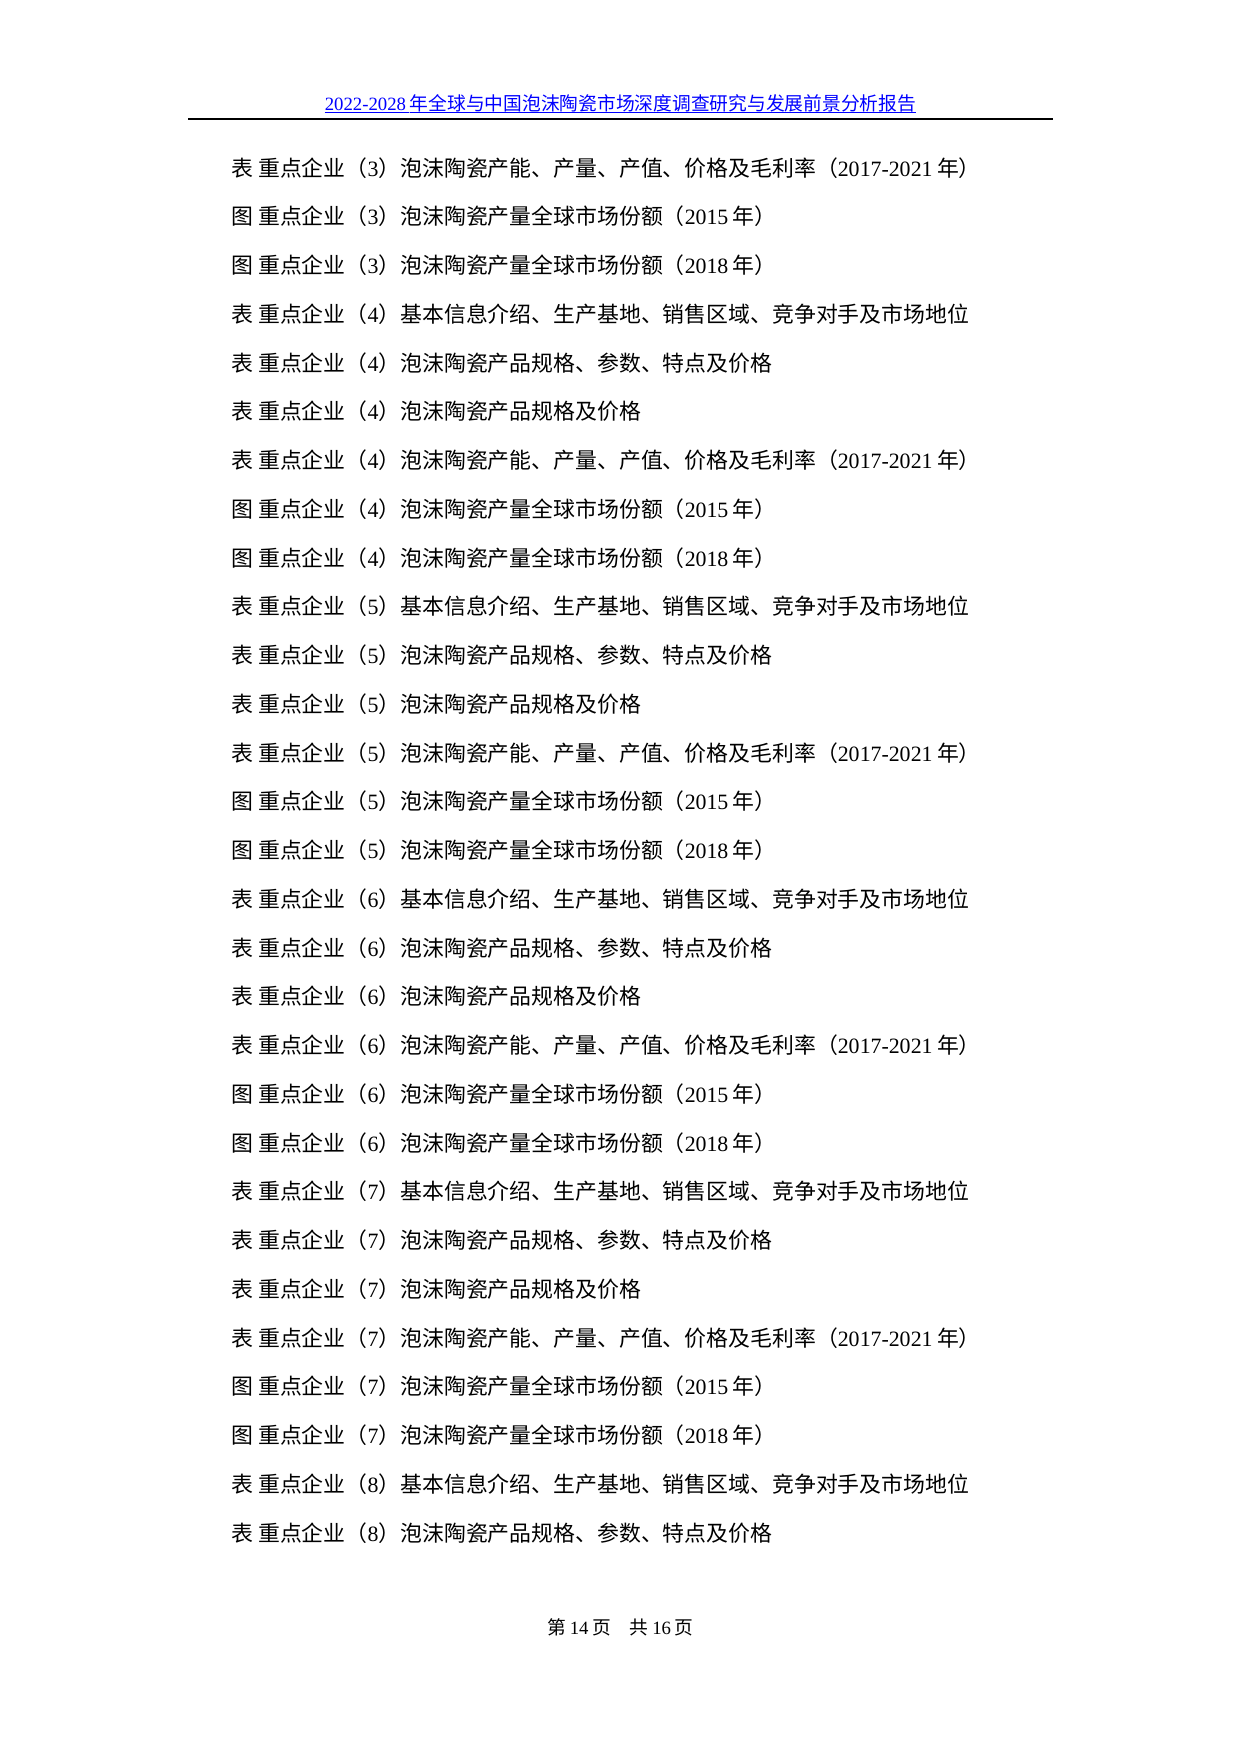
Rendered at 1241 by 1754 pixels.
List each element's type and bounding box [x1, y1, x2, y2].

text [187, 150, 1053, 1548]
